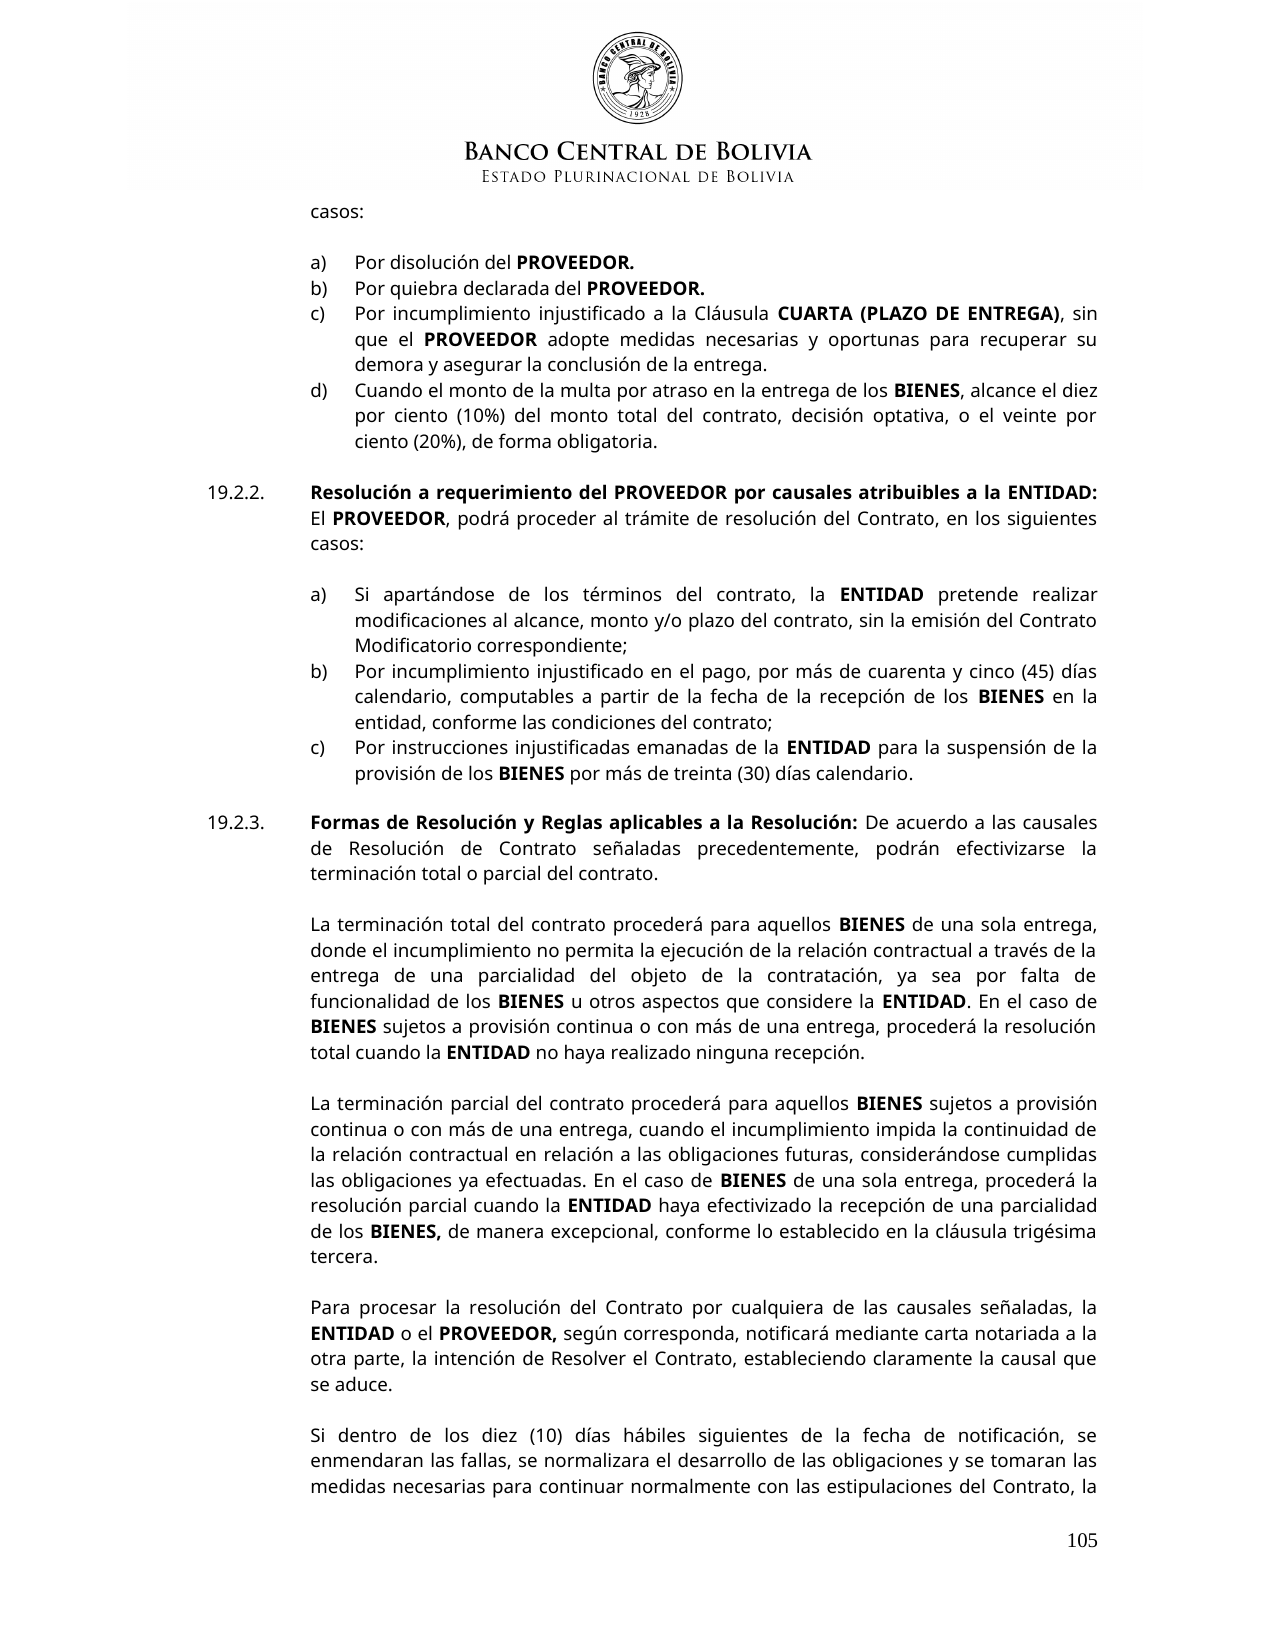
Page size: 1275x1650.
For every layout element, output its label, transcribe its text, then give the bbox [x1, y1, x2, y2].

list Por incumplimiento injustificado en el pago, por más de cuarenta y cinco (45) días calendario, computables a partir de la fecha de la recepción de los BIENES en la entidad, conforme las condiciones del contrato; [310, 658, 1098, 734]
list Por incumplimiento injustificado a la Cláusula CUARTA (PLAZO DE ENTREGA), sin que el PROVEEDOR adopte medidas necesarias y oportunas para recuperar su demora y asegurar la conclusión de la entrega. [310, 301, 1098, 377]
list Por disolución del PROVEEDOR. [310, 250, 1098, 275]
text La terminación parcial del contrato procederá para aquellos BIENES sujetos a provisión continua o con más de una entrega, cuando el incumplimiento impida la continuidad de la relación contractual en relación a las obligaciones futuras, considerándose cumplidas las obligaciones ya efectuadas. En el caso de BIENES de una sola entrega, procederá la resolución parcial cuando la ENTIDAD haya efectivizado la recepción de una parcialidad de los BIENES, de manera excepcional, conforme lo establecido en la cláusula trigésima tercera. [310, 1090, 1098, 1269]
list Si apartándose de los términos del contrato, la ENTIDAD pretende realizar modificaciones al alcance, monto y/o plazo del contrato, sin la emisión del Contrato Modificatorio correspondiente; [310, 581, 1098, 658]
list Por instrucciones injustificadas emanadas de la ENTIDAD para la suspensión de la provisión de los BIENES por más de treinta (30) días calendario. [310, 734, 1098, 786]
text La terminación total del contrato procederá para aquellos BIENES de una sola entrega, donde el incumplimiento no permita la ejecución de la relación contractual a través de la entrega de una parcialidad del objeto de la contratación, ya sea por falta de funcionalidad de los BIENES u otros aspectos que considere la ENTIDAD. En el caso de BIENES sujetos a provisión continua o con más de una entrega, procederá la resolución total cuando la ENTIDAD no haya realizado ninguna recepción. [310, 912, 1098, 1065]
list Cuando el monto de la multa por atraso en la entrega de los BIENES, alcance el diez por ciento (10%) del monto total del contrato, decisión optativa, o el veinte por ciento (20%), de forma obligatoria. [310, 377, 1098, 454]
list Formas de Resolución y Reglas aplicables a la Resolución: De acuerdo a las causales de Resolución de Contrato señaladas precedentemente, podrán efectivizarse la terminación total o parcial del contrato. [207, 810, 1098, 886]
picture [127, 2, 1142, 190]
text Para procesar la resolución del Contrato por cualquiera de las causales señaladas, la ENTIDAD o el PROVEEDOR, según corresponda, notificará mediante carta notariada a la otra parte, la intención de Resolver el Contrato, estableciendo claramente la causal que se aduce. [310, 1294, 1098, 1397]
list Resolución a requerimiento del PROVEEDOR por causales atribuibles a la ENTIDAD: El PROVEEDOR, podrá proceder al trámite de resolución del Contrato, en los siguientes casos: [207, 479, 1098, 556]
list Por quiebra declarada del PROVEEDOR. [310, 275, 1098, 301]
